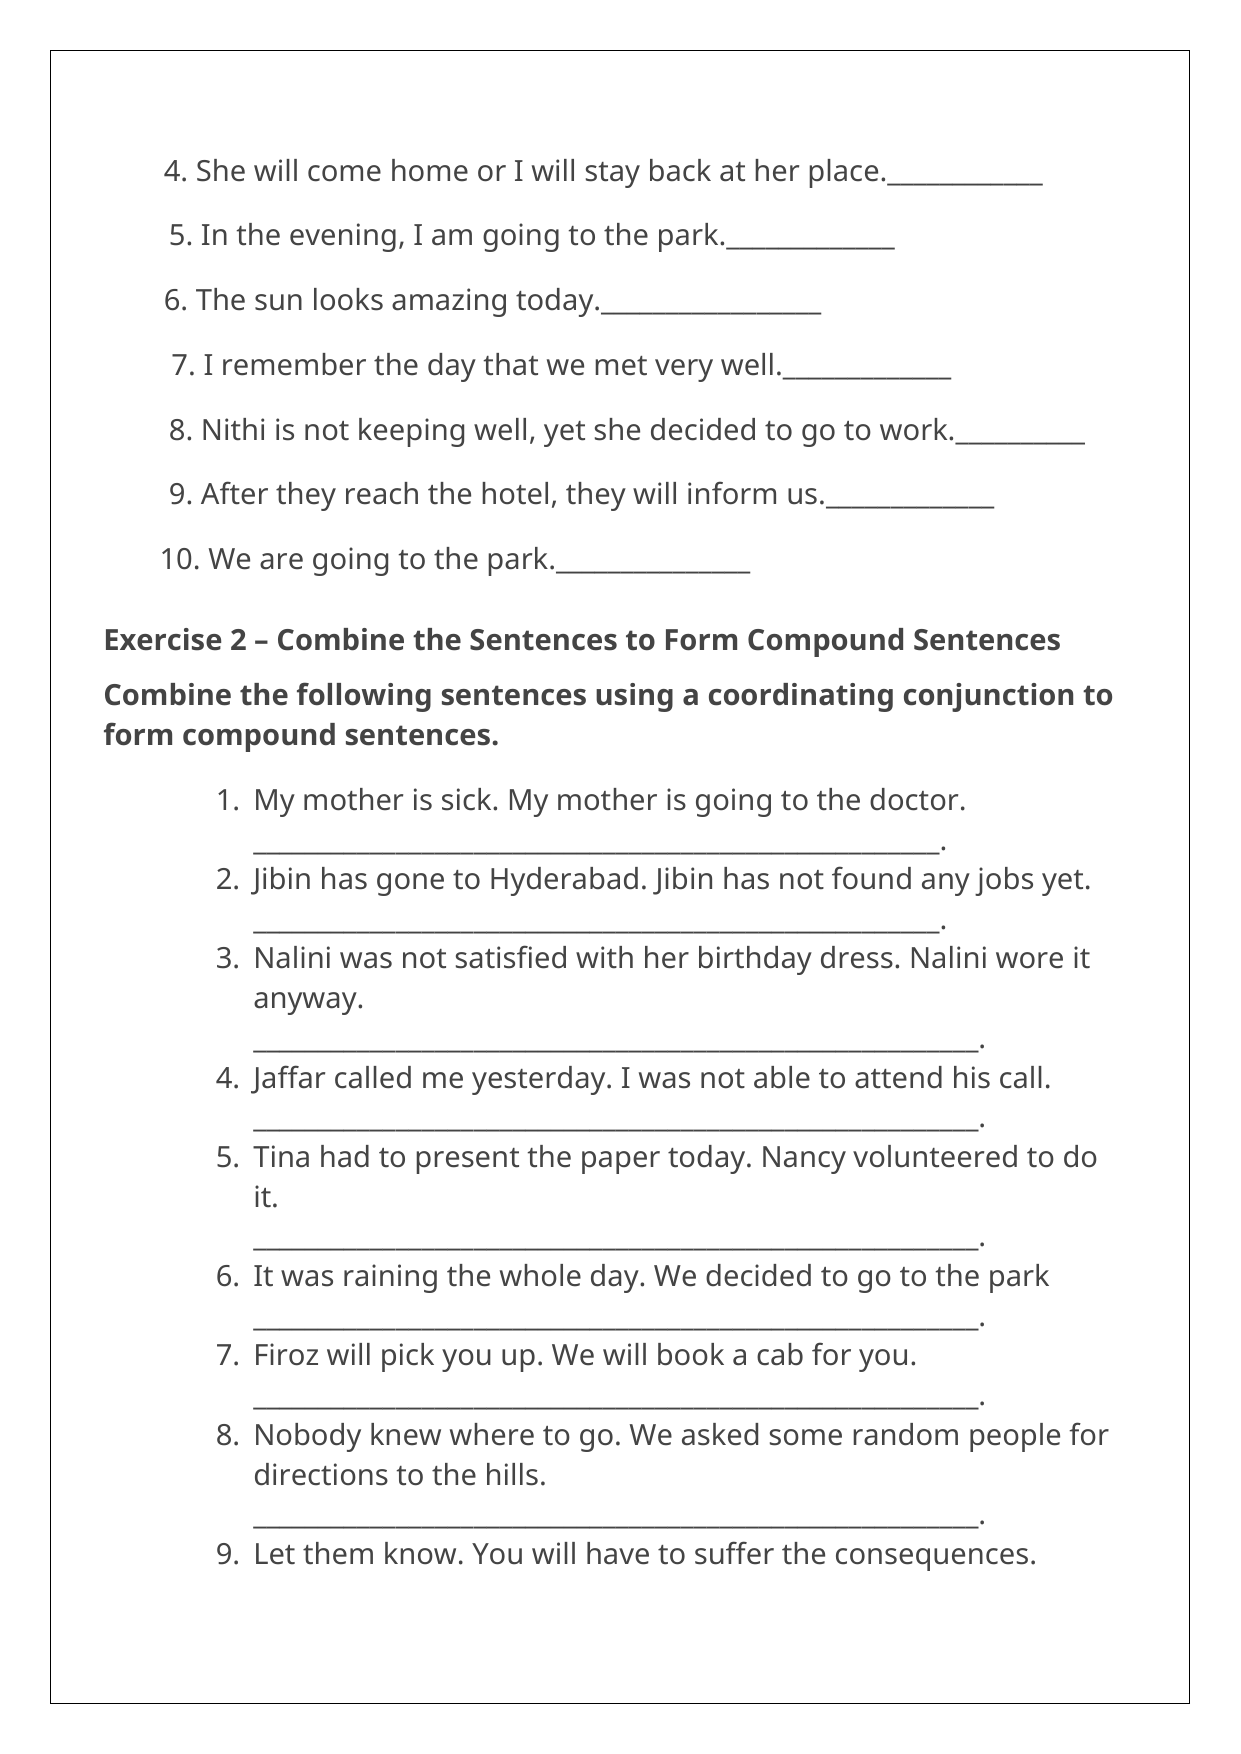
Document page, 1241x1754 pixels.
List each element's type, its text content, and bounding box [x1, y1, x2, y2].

text 10. We are going to the park._______________ [159, 538, 1118, 578]
list ________________________________________________________. [253, 1295, 1118, 1335]
text 5. In the evening, I am going to the park._____________ [169, 215, 1118, 254]
list It was raining the whole day. We decided to go to the park [216, 1255, 1118, 1295]
list ________________________________________________________. [253, 1097, 1118, 1136]
list Nobody knew where to go. We asked some random people for directions to the hills. [216, 1414, 1118, 1493]
list Tina had to present the paper today. Nancy volunteered to do it. [216, 1136, 1118, 1216]
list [253, 1493, 1118, 1533]
text 8. Nithi is not keeping well, yet she decided to go to work.__________ [169, 409, 1118, 448]
text 9. After they reach the hotel, they will inform us._____________ [169, 473, 1118, 513]
list ________________________________________________________. [253, 1374, 1118, 1414]
list Firoz will pick you up. We will book a cab for you. [216, 1335, 1118, 1374]
list Jibin has gone to Hyderabad. Jibin has not found any jobs yet. [216, 858, 1118, 898]
list My mother is sick. My mother is going to the doctor. [216, 779, 1118, 819]
list Let them know. You will have to suffer the consequences. [216, 1533, 1118, 1573]
list Nalini was not satisfied with her birthday dress. Nalini wore it anyway. [216, 938, 1118, 1017]
list _____________________________________________________. [253, 819, 1118, 858]
text Exercise 2 – Combine the Sentences to Form Compound Sentences [103, 609, 1118, 659]
list ________________________________________________________. [253, 1216, 1118, 1255]
text Combine the following sentences using a coordinating conjunction to form compound sentences. [103, 675, 1118, 754]
text 6. The sun looks amazing today._________________ [103, 279, 1118, 319]
list _____________________________________________________. [253, 898, 1118, 938]
text 7. I remember the day that we met very well._____________ [103, 344, 1118, 384]
list Jaffar called me yesterday. I was not able to attend his call. [216, 1057, 1118, 1097]
list ________________________________________________________. [253, 1017, 1118, 1057]
text 4. She will come home or I will stay back at her place.____________ [103, 150, 1118, 190]
